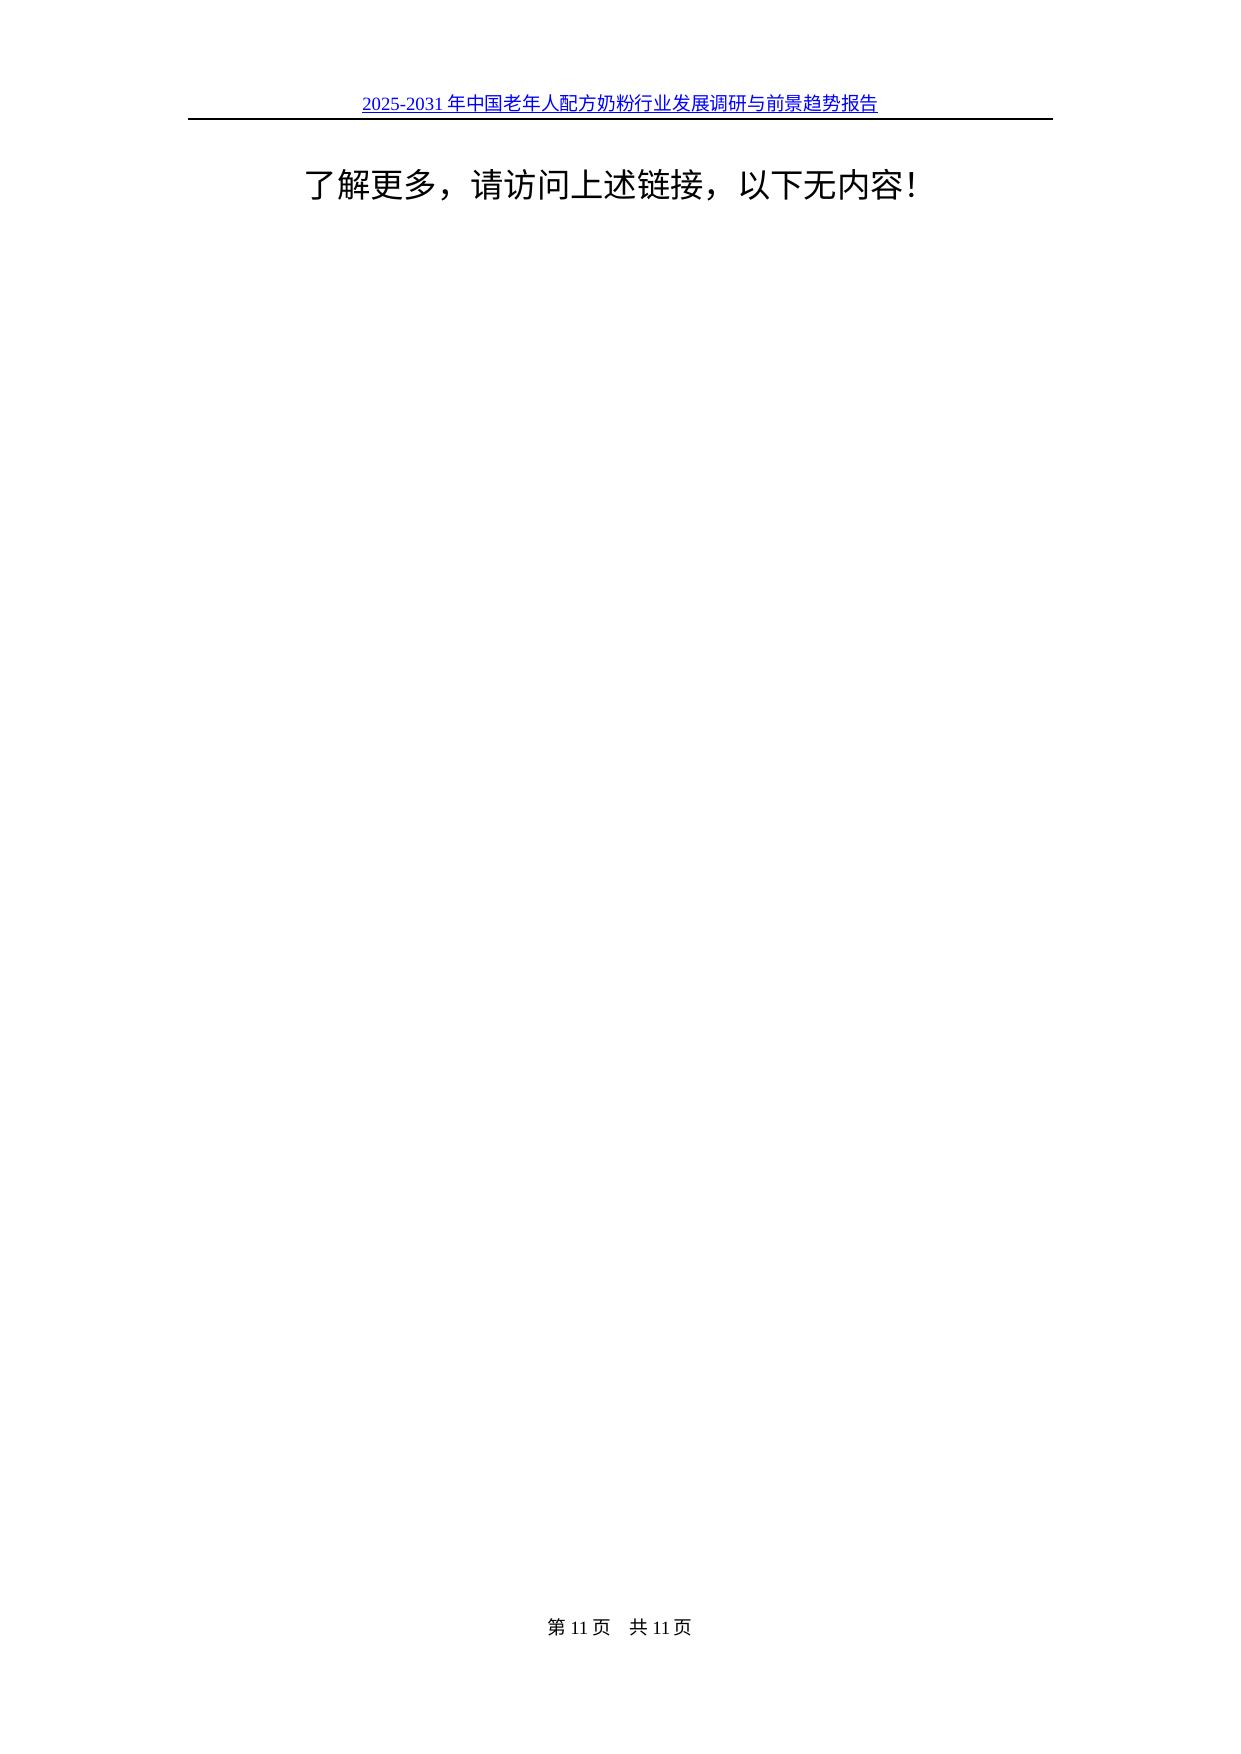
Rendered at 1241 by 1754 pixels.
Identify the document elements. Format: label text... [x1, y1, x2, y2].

title 了解更多，请访问上述链接，以下无内容！ [187, 150, 1053, 215]
